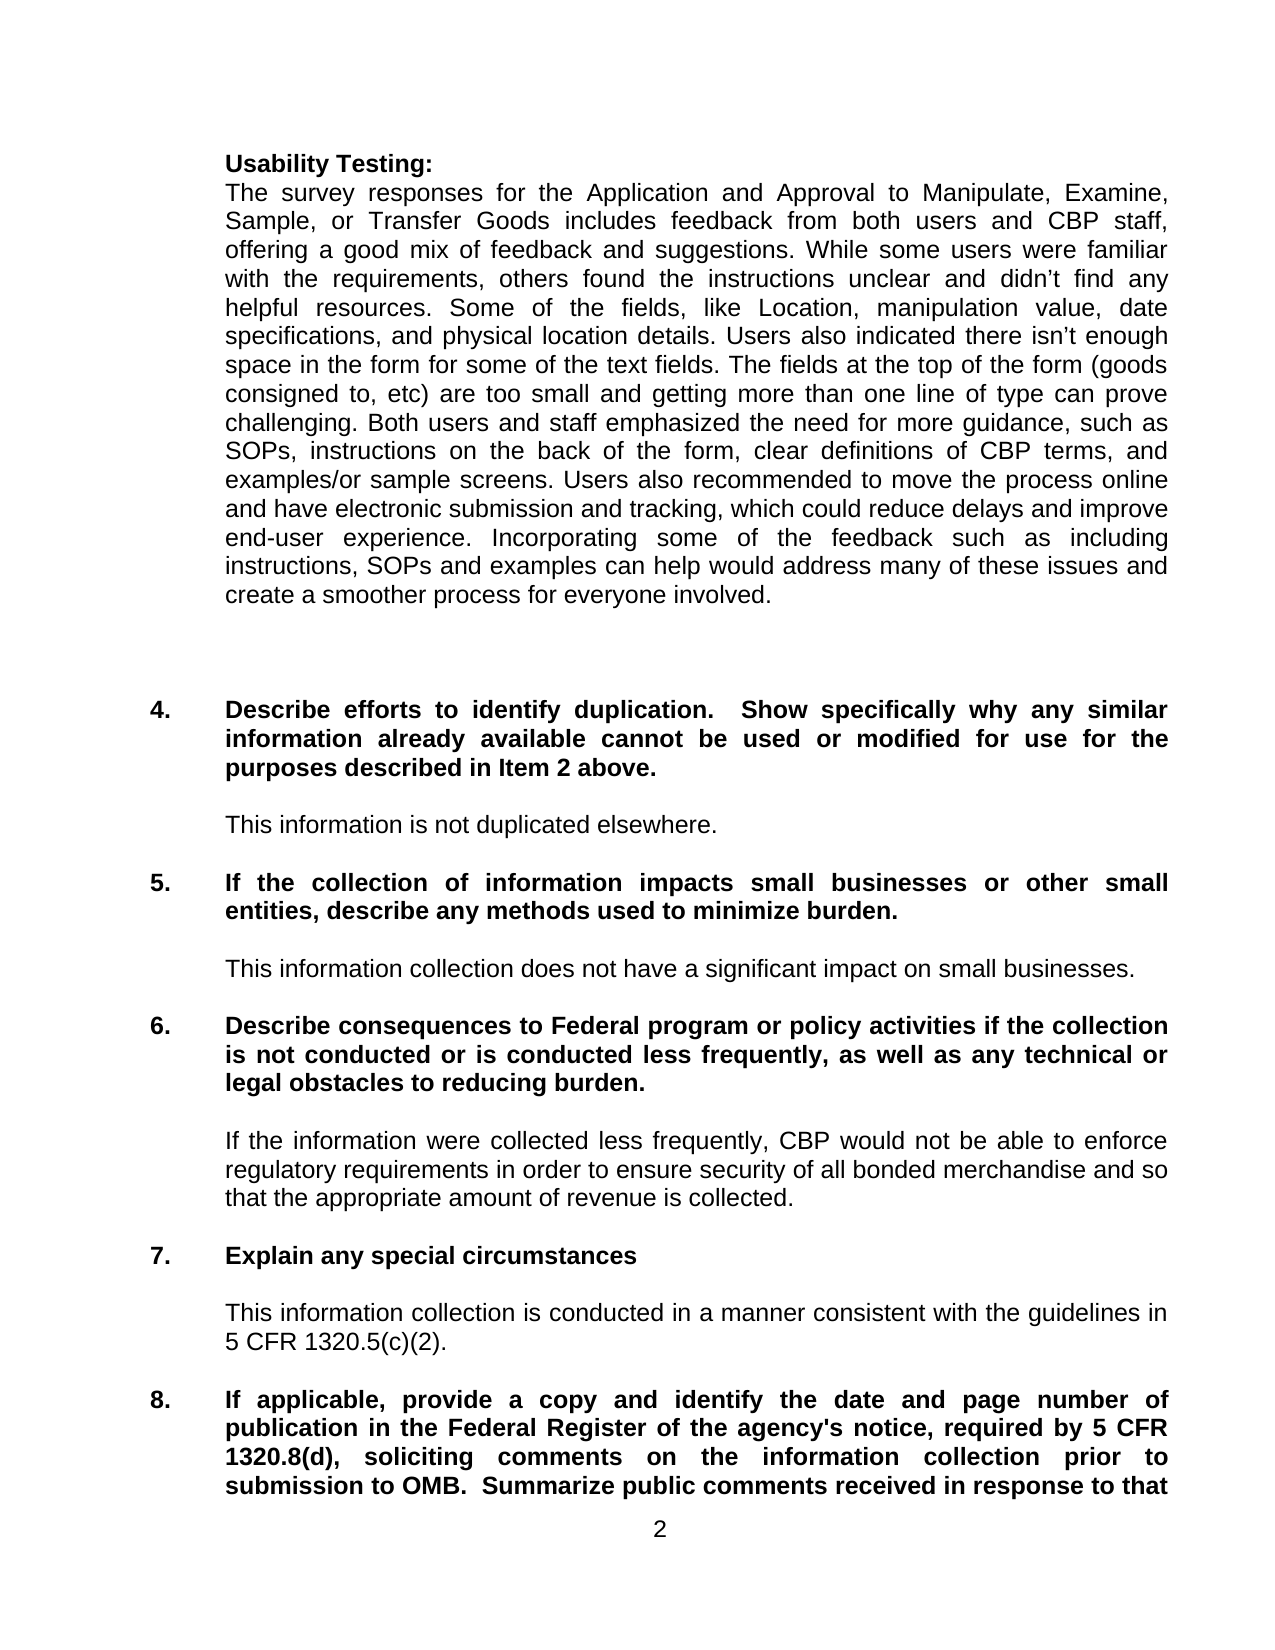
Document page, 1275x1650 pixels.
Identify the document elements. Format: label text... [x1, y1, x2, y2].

list Explain any special circumstances [150, 1241, 1170, 1269]
text This information collection does not have a significant impact on small businesses. [150, 954, 1170, 982]
text The survey responses for the Application and Approval to Manipulate, Examine, Sample, or Transfer Goods includes feedback from both users and CBP staff, offering a good mix of feedback and suggestions. While some users were familiar with the requirements, others found the instructions unclear and didn’t find any helpful resources. Some of the fields, like Location, manipulation value, date specifications, and physical location details. Users also indicated there isn’t enough space in the form for some of the text fields. The fields at the top of the form (goods consigned to, etc) are too small and getting more than one line of type can prove challenging. Both users and staff emphasized the need for more guidance, such as SOPs, instructions on the back of the form, clear definitions of CBP terms, and examples/or sample screens. Users also recommended to move the process online and have electronic submission and tracking, which could reduce delays and improve end-user experience. Incorporating some of the feedback such as including instructions, SOPs and examples can help would address many of these issues and create a smoother process for everyone involved. [225, 177, 1170, 609]
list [150, 1384, 1170, 1499]
text This information is not duplicated elsewhere. [150, 810, 1170, 839]
text This information collection is conducted in a manner consistent with the guidelines in 5 CFR 1320.5(c)(2). [150, 1298, 1170, 1356]
text Usability Testing: [225, 149, 1170, 177]
text If the information were collected less frequently, CBP would not be able to enforce regulatory requirements in order to ensure security of all bonded merchandise and so that the appropriate amount of revenue is collected. [150, 1126, 1170, 1212]
list Describe consequences to Federal program or policy activities if the collection is not conducted or is conducted less frequently, as well as any technical or legal obstacles to reducing burden. [150, 1011, 1170, 1097]
list Describe efforts to identify duplication. Show specifically why any similar information already available cannot be used or modified for use for the purposes described in Item 2 above. [150, 695, 1170, 781]
list If the collection of information impacts small businesses or other small entities, describe any methods used to minimize burden. [150, 867, 1170, 925]
